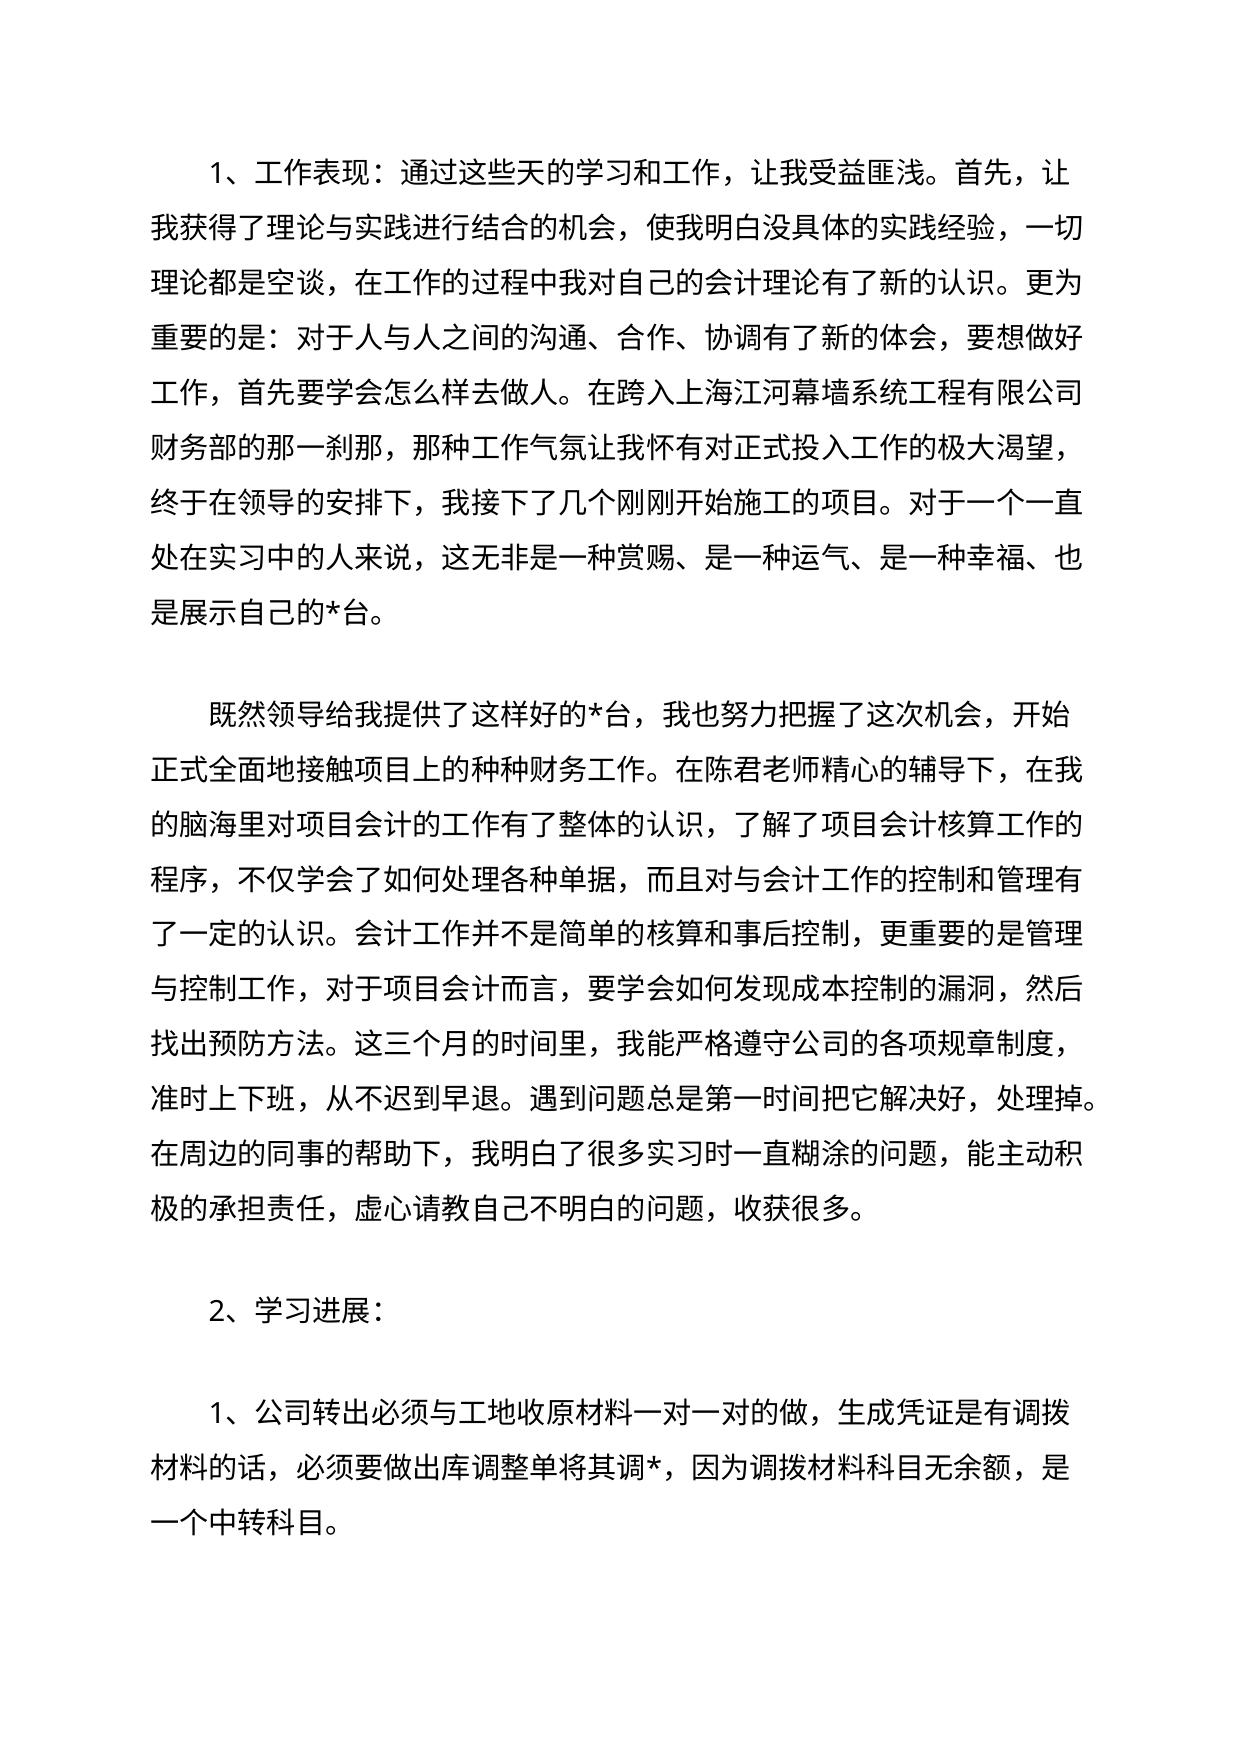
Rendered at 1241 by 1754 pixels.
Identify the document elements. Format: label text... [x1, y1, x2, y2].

text 1、工作表现：通过这些天的学习和工作，让我受益匪浅。首先，让我获得了理论与实践进行结合的机会，使我明白没具体的实践经验，一切理论都是空谈，在工作的过程中我对自己的会计理论有了新的认识。更为重要的是：对于人与人之间的沟通、合作、协调有了新的体会，要想做好工作，首先要学会怎么样去做人。在跨入上海江河幕墙系统工程有限公司财务部的那一刹那，那种工作气氛让我怀有对正式投入工作的极大渴望，终于在领导的安排下，我接下了几个刚刚开始施工的项目。对于一个一直处在实习中的人来说，这无非是一种赏赐、是一种运气、是一种幸福、也是展示自己的*台。 [150, 150, 1090, 632]
text 1、公司转出必须与工地收原材料一对一对的做，生成凭证是有调拨材料的话，必须要做出库调整单将其调*，因为调拨材料科目无余额，是一个中转科目。 [150, 1389, 1090, 1541]
text 2、学习进展： [150, 1287, 1090, 1329]
text 既然领导给我提供了这样好的*台，我也努力把握了这次机会，开始正式全面地接触项目上的种种财务工作。在陈君老师精心的辅导下，在我的脑海里对项目会计的工作有了整体的认识，了解了项目会计核算工作的程序，不仅学会了如何处理各种单据，而且对与会计工作的控制和管理有了一定的认识。会计工作并不是简单的核算和事后控制，更重要的是管理与控制工作，对于项目会计而言，要学会如何发现成本控制的漏洞，然后找出预防方法。这三个月的时间里，我能严格遵守公司的各项规章制度，准时上下班，从不迟到早退。遇到问题总是第一时间把它解决好，处理掉。在周边的同事的帮助下，我明白了很多实习时一直糊涂的问题，能主动积极的承担责任，虚心请教自己不明白的问题，收获很多。 [150, 691, 1090, 1228]
